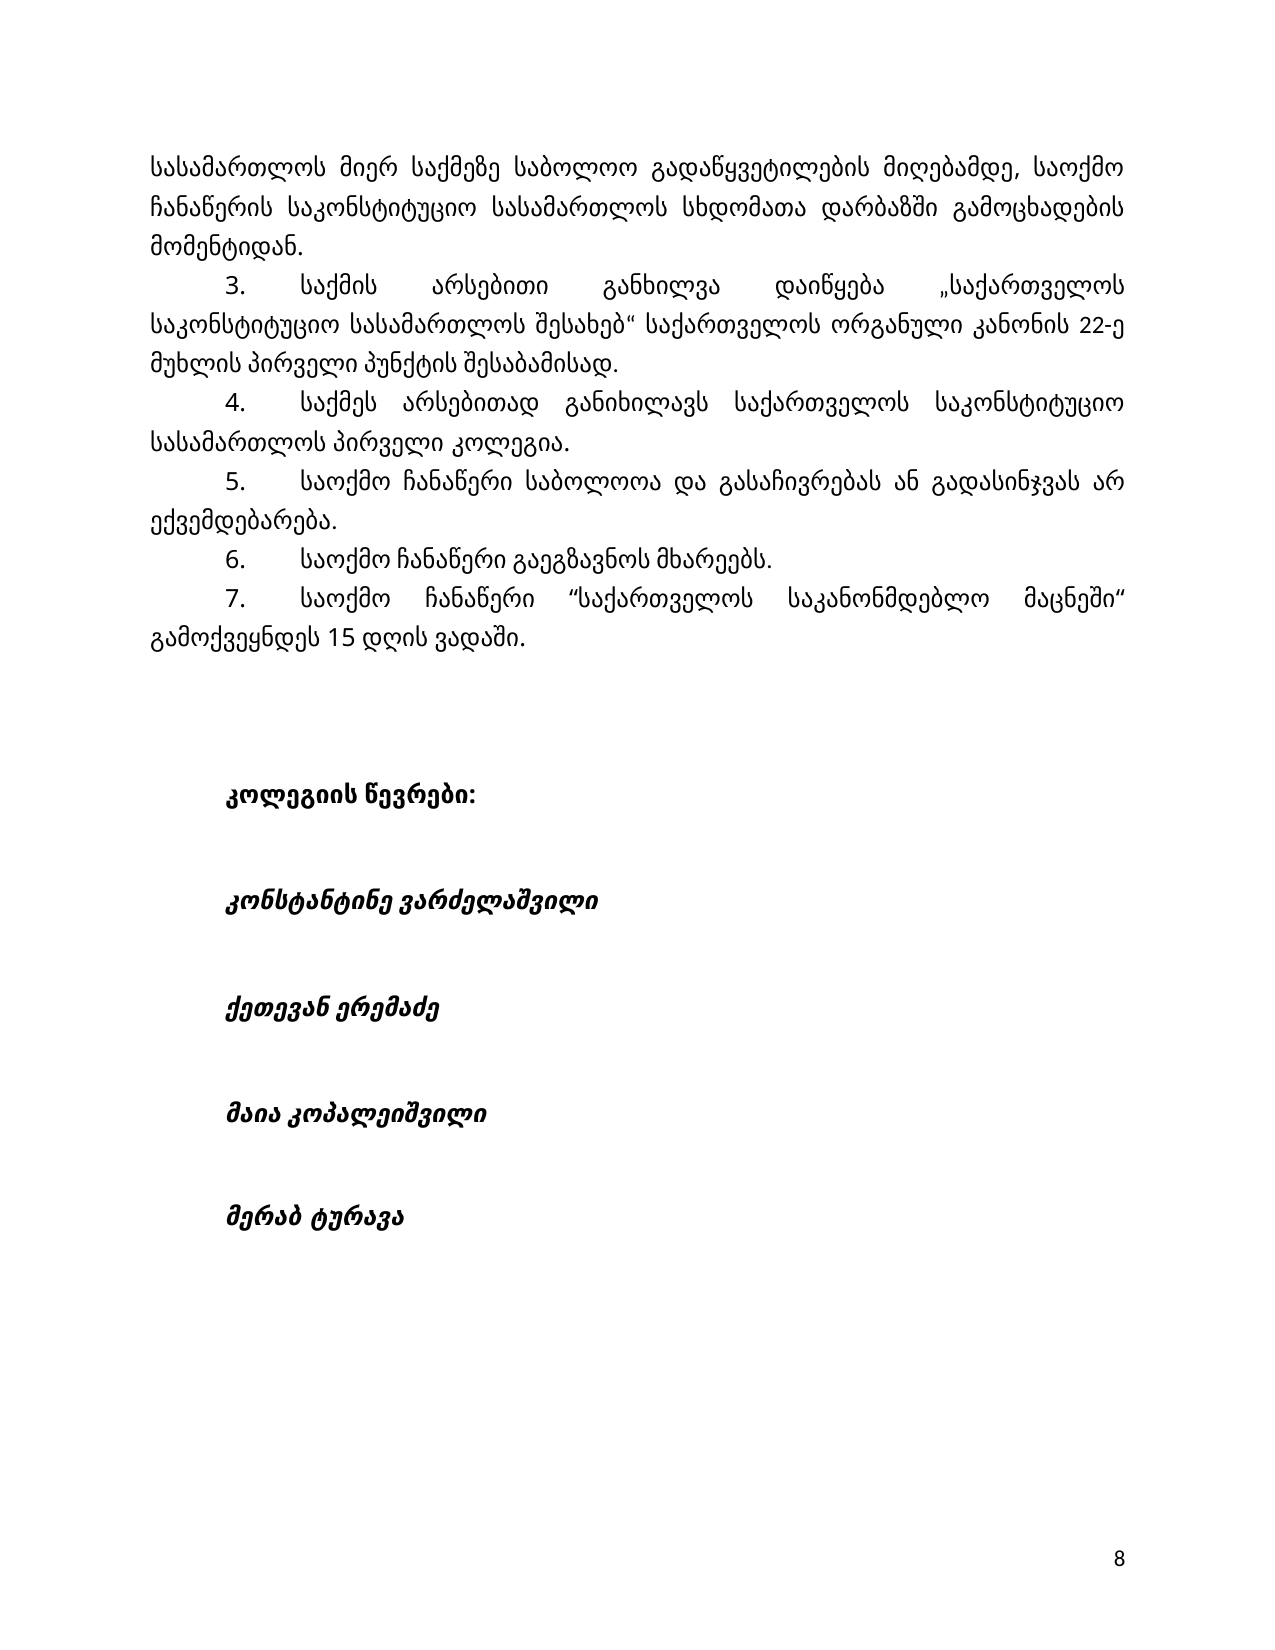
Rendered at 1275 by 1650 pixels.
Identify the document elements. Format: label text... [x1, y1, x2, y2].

text ქეთევან ერემაძე [150, 989, 1125, 1023]
text მერაბ ტურავა [150, 1202, 1125, 1231]
text კონსტანტინე ვარძელაშვილი [150, 883, 1125, 917]
list საოქმო ჩანაწერი გაეგზავნოს მხარეებს. [150, 542, 1125, 576]
text კოლეგიის წევრები: [150, 777, 1125, 811]
list საქმეს არსებითად განიხილავს საქართველოს საკონსტიტუციო სასამართლოს პირველი კოლეგია. [150, 385, 1125, 458]
list საოქმო ჩანაწერი “საქართველოს საკანონმდებლო მაცნეში“ გამოქვეყნდეს 15 დღის ვადაში. [150, 581, 1125, 654]
text მაია კოპალეიშვილი [150, 1095, 1125, 1129]
list საოქმო ჩანაწერი საბოლოოა და გასაჩივრებას ან გადასინჯვას არ ექვემდებარება. [150, 463, 1125, 537]
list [150, 150, 1125, 262]
list საქმის არსებითი განხილვა დაიწყება „საქართველოს საკონსტიტუციო სასამართლოს შესახებ“ საქართველოს ორგანული კანონის 22-ე მუხლის პირველი პუნქტის შესაბამისად. [150, 267, 1125, 380]
